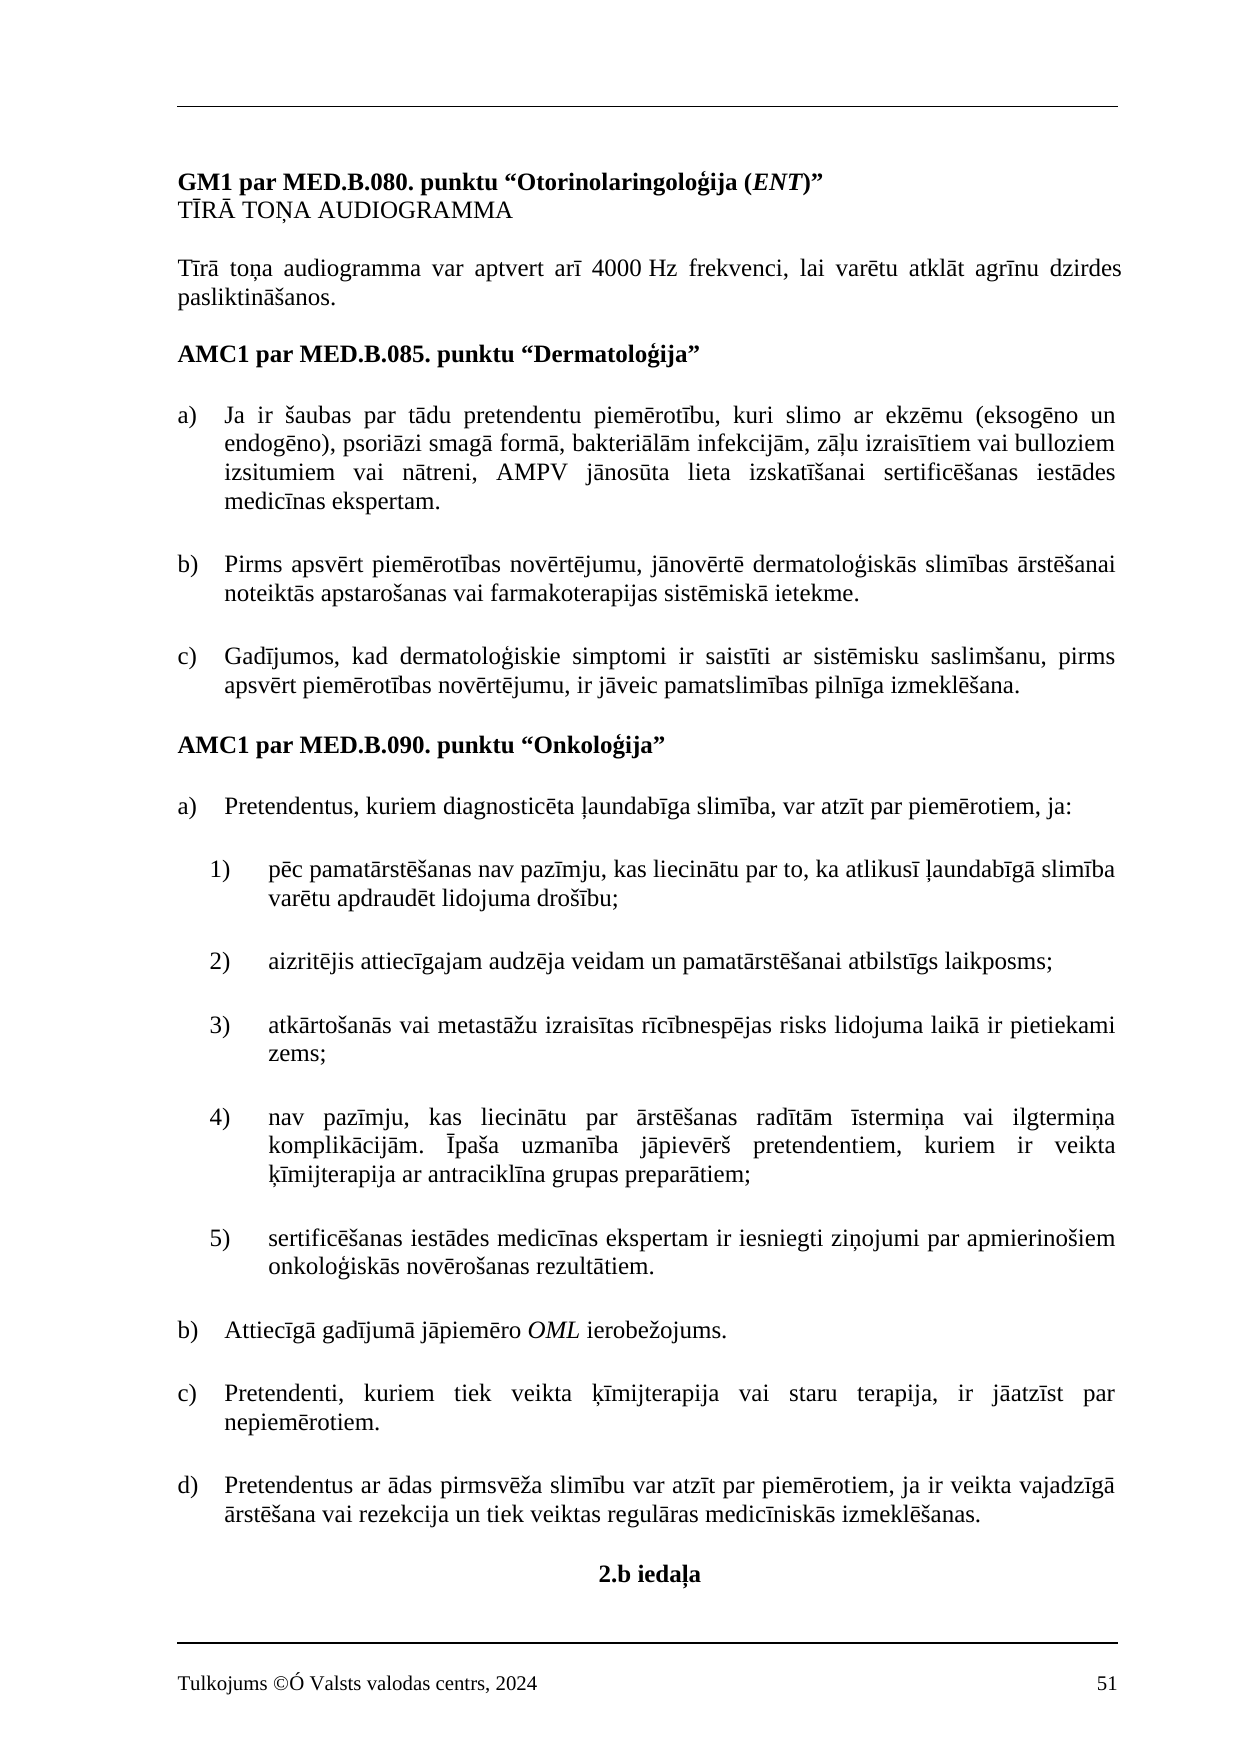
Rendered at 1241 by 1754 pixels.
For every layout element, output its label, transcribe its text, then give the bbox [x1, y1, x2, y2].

table_cell Gadījumos, kad dermatoloģiskie simptomi ir saistīti ar sistēmisku saslimšanu, pirms apsvērt piemērotības novērtējumu, ir jāveic pamatslimības pilnīga izmeklēšana. [221, 639, 1119, 702]
table_cell Pretendenti, kuriem tiek veikta ķīmijterapija vai staru terapija, ir jāatzīst par nepiemērotiem. [221, 1375, 1119, 1467]
table_cell Pretendentus ar ādas pirmsvēža slimību var atzīt par piemērotiem, ja ir veikta vajadzīgā ārstēšana vai rezekcija un tiek veiktas regulāras medicīniskās izmeklēšanas. [221, 1467, 1119, 1531]
table_cell c) [174, 1375, 221, 1467]
table_cell 4) [174, 1099, 265, 1220]
table_cell c) [174, 639, 221, 702]
table_cell 2) [174, 944, 265, 1007]
table_cell pēc pamatārstēšanas nav pazīmju, kas liecinātu par to, ka atlikusī ļaundabīgā slimība varētu apdraudēt lidojuma drošību; [265, 851, 1119, 943]
table_cell 3) [174, 1007, 265, 1099]
table_cell nav pazīmju, kas liecinātu par ārstēšanas radītām īstermiņa vai ilgtermiņa komplikācijām. Īpaša uzmanība jāpievērš pretendentiem, kuriem ir veikta ķīmijterapija ar antraciklīna grupas preparātiem; [265, 1099, 1119, 1220]
table_header Ja ir šaubas par tādu pretendentu piemērotību, kuri slimo ar ekzēmu (eksogēno un endogēno), psoriāzi smagā formā, bakteriālām infekcijām, zāļu izraisītiem vai bulloziem izsitumiem vai nātreni, AMPV jānosūta lieta izskatīšanai sertificēšanas iestādes medicīnas ekspertam. [221, 397, 1119, 546]
table_cell Attiecīgā gadījumā jāpiemēro OML ierobežojums. [221, 1312, 1119, 1375]
table_cell atkārtošanās vai metastāžu izraisītas rīcībnespējas risks lidojuma laikā ir pietiekami zems; [265, 1007, 1119, 1099]
subtitle GM1 par MED.B.080. punktu “Otorinolaringoloģija (ENT)” [177, 167, 1122, 196]
text TĪRĀ TOŅA AUDIOGRAMMA [177, 196, 1122, 224]
table_cell d) [174, 1467, 221, 1531]
table_cell Pirms apsvērt piemērotības novērtējumu, jānovērtē dermatoloģiskās slimības ārstēšanai noteiktās apstarošanas vai farmakoterapijas sistēmiskā ietekme. [221, 546, 1119, 638]
table_cell 1) [174, 851, 265, 943]
table_cell b) [174, 546, 221, 638]
subtitle AMC1 par MED.B.090. punktu “Onkoloģija” [177, 731, 1122, 759]
subtitle AMC1 par MED.B.085. punktu “Dermatoloģija” [177, 339, 1122, 368]
table_cell sertificēšanas iestādes medicīnas ekspertam ir iesniegti ziņojumi par apmierinošiem onkoloģiskās novērošanas rezultātiem. [265, 1220, 1119, 1312]
table_header a) [174, 788, 221, 851]
subtitle 2.b iedaļa [177, 1559, 1122, 1588]
table_header Pretendentus, kuriem diagnosticēta ļaundabīga slimība, var atzīt par piemērotiem, ja: [221, 788, 1119, 851]
table_cell 5) [174, 1220, 265, 1312]
table_header a) [174, 397, 221, 546]
table_cell aizritējis attiecīgajam audzēja veidam un pamatārstēšanai atbilstīgs laikposms; [265, 944, 1119, 1007]
table_cell b) [174, 1312, 221, 1375]
text Tīrā toņa audiogramma var aptvert arī 4000 Hz frekvenci, lai varētu atklāt agrīnu dzirdes pasliktināšanos. [177, 253, 1122, 311]
